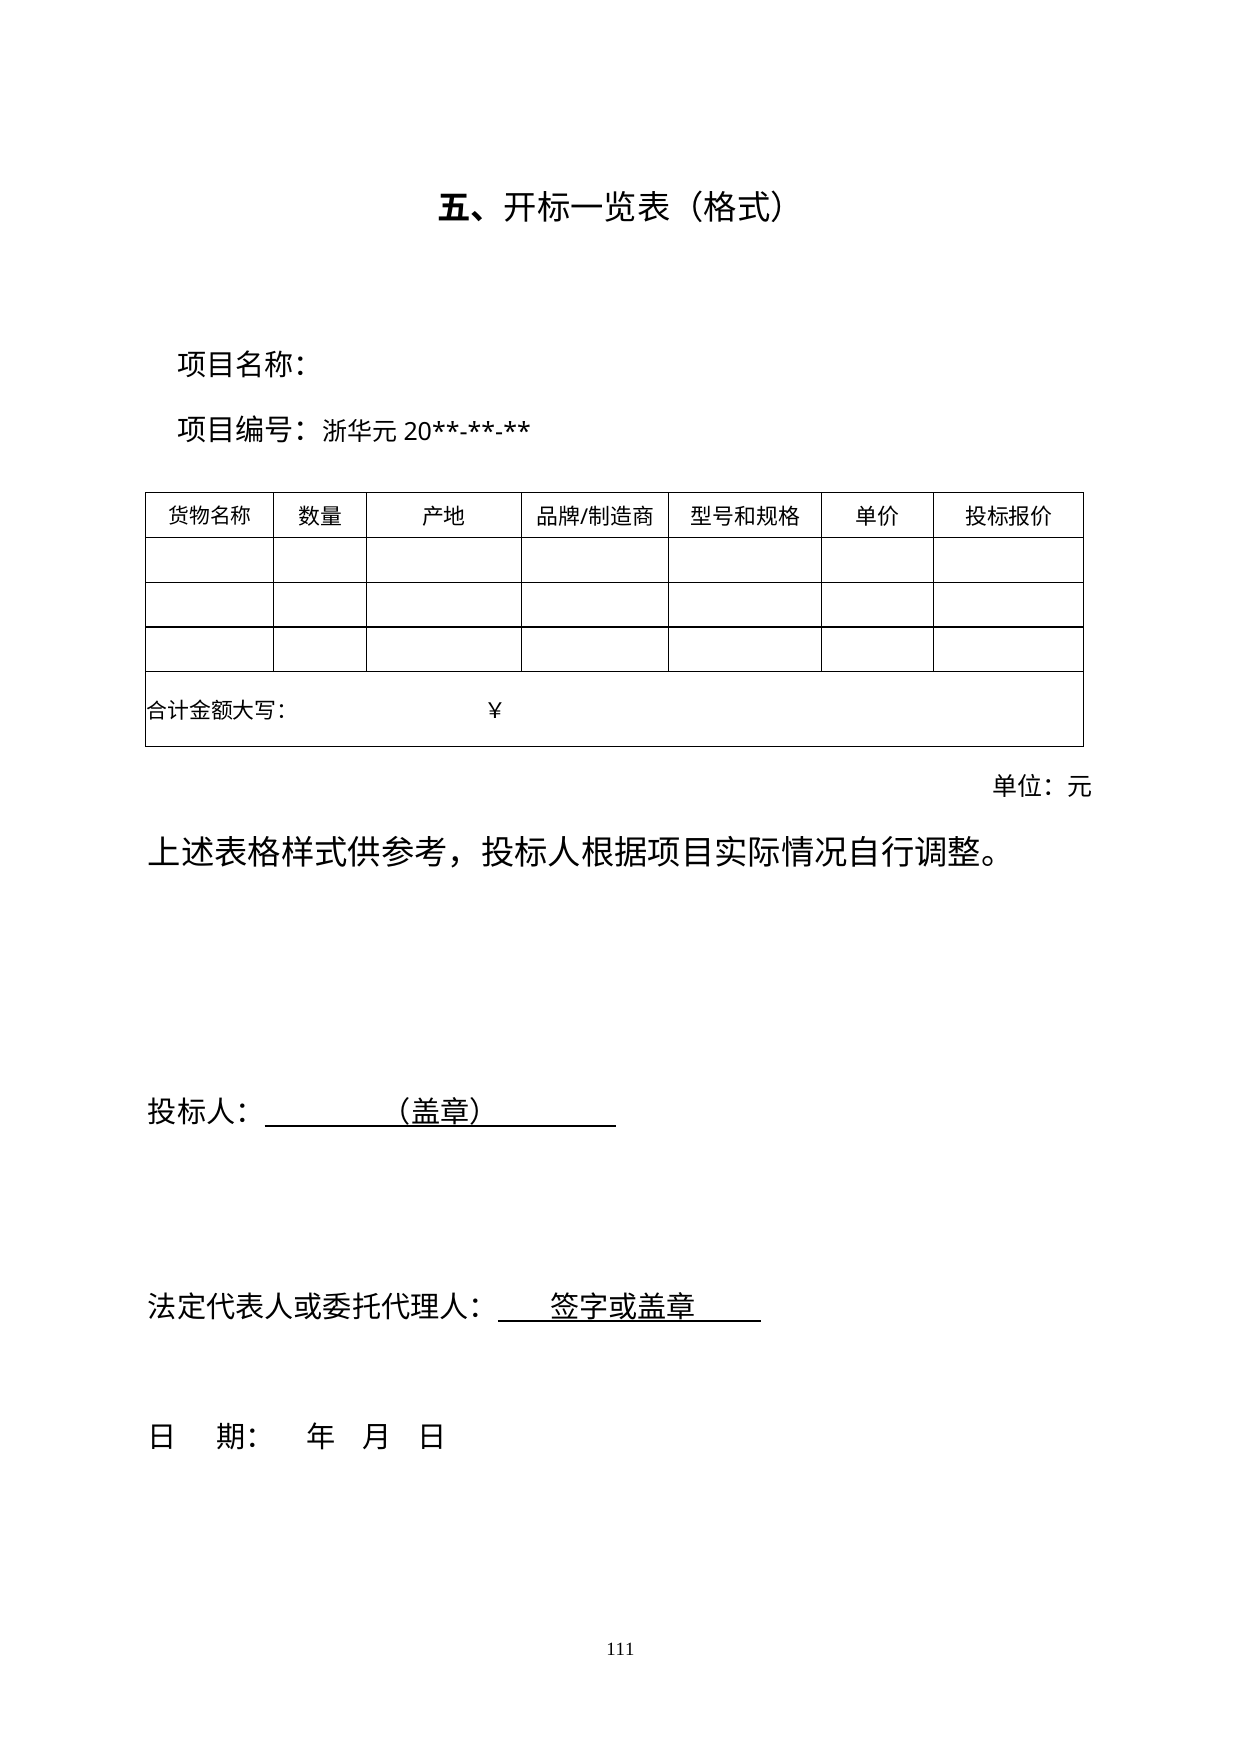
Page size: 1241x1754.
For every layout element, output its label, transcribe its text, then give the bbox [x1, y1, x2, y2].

text 上述表格样式供参考，投标人根据项目实际情况自行调整。 [148, 817, 1092, 882]
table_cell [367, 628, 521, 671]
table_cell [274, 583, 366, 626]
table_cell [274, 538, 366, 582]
text 投标人： （盖章） [148, 1077, 1092, 1142]
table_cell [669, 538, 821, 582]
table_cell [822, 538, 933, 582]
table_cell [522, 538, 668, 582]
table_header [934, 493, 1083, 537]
text 项目名称： 项目编号：浙华元 20**-**-** [177, 330, 1092, 460]
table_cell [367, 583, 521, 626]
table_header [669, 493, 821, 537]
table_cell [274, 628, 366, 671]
text 法定代表人或委托代理人： 签字或盖章 [148, 1272, 1092, 1337]
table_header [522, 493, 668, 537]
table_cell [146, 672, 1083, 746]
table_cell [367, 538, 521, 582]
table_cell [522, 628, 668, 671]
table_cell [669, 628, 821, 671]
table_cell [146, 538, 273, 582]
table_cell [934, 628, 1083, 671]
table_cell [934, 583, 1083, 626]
text 单位：元 [148, 460, 1092, 817]
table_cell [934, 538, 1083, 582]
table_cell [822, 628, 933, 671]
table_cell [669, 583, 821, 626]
text 日 期： 年 月 日 [148, 1402, 1092, 1467]
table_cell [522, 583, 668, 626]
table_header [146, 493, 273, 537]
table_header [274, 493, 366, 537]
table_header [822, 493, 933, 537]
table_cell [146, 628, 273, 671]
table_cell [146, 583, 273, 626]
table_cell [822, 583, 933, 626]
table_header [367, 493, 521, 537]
subtitle 开标一览表（格式） [148, 173, 1092, 238]
